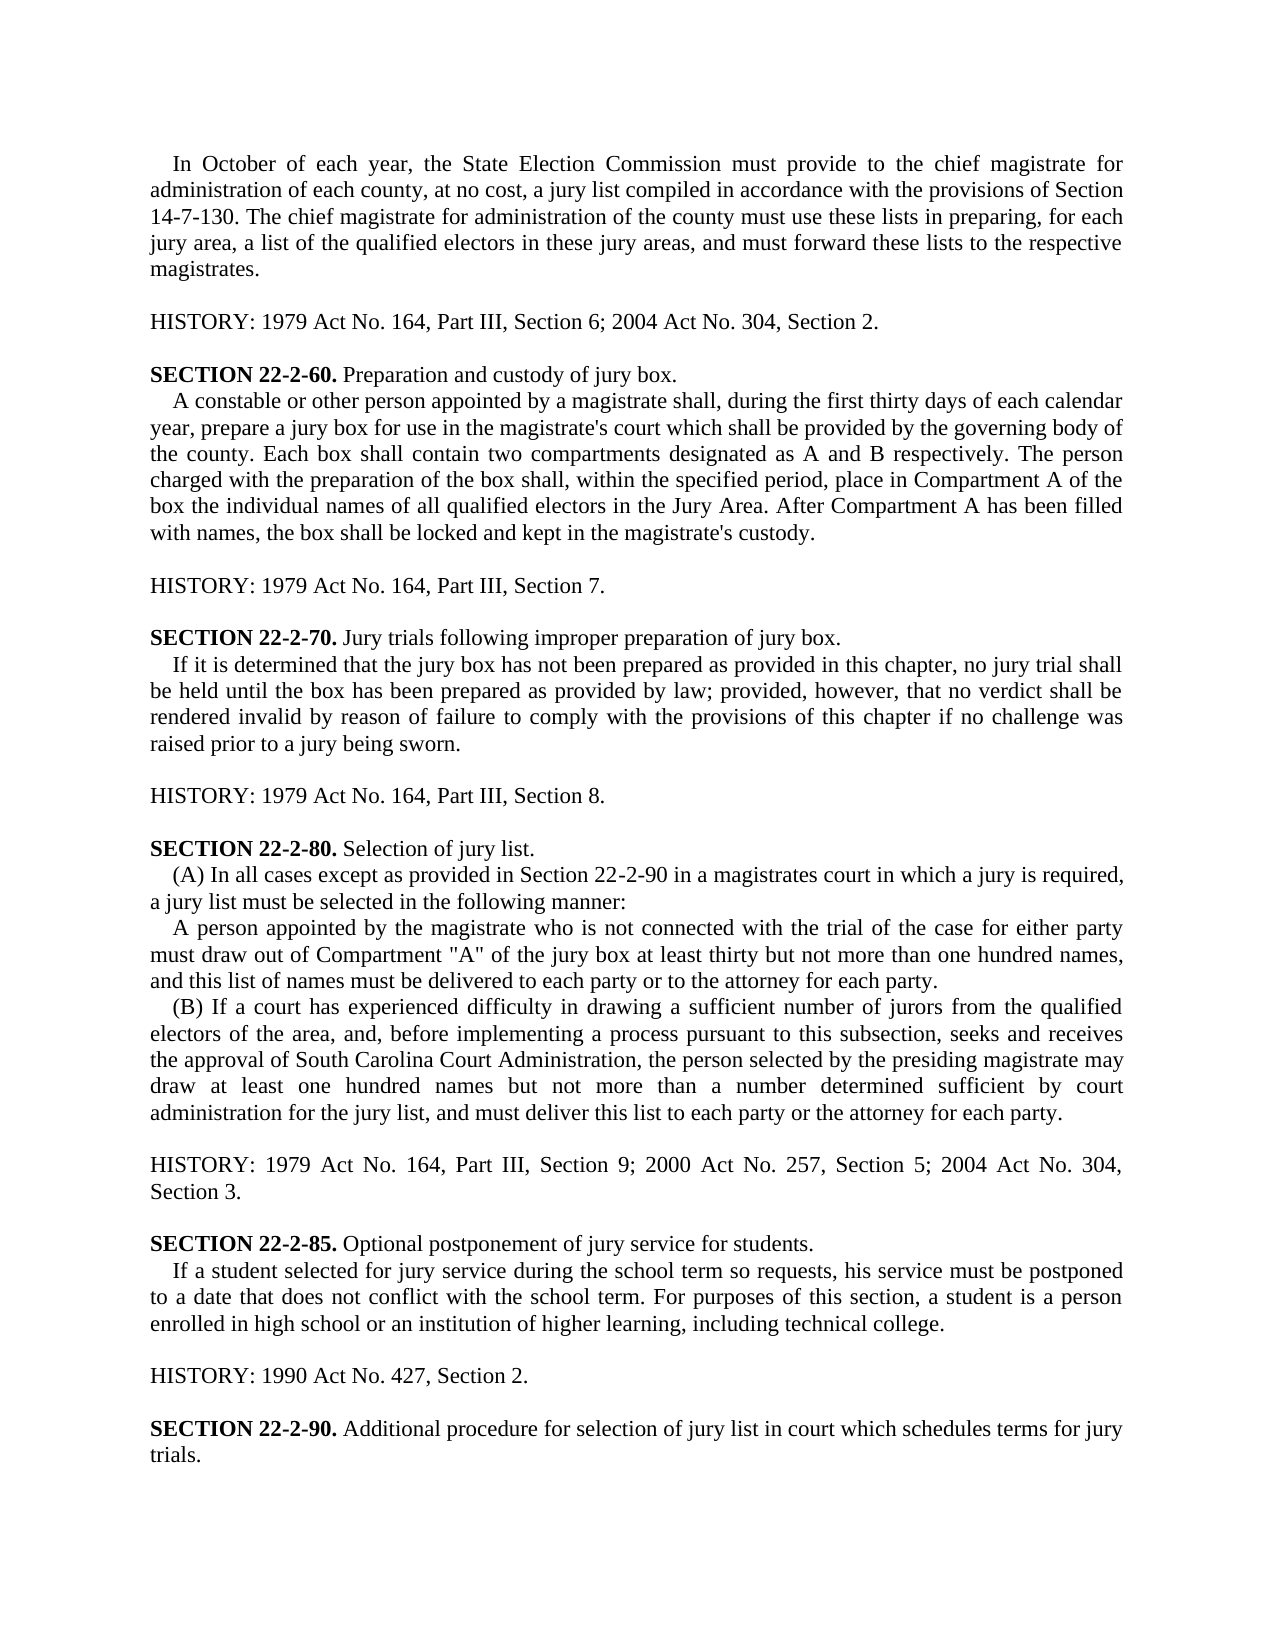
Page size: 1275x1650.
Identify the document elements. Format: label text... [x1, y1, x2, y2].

text SECTION 22-2-90. Additional procedure for selection of jury list in court which schedules terms for jury trials. [150, 1415, 1125, 1468]
text SECTION 22-2-60. Preparation and custody of jury box. [150, 361, 1125, 387]
text In October of each year, the State Election Commission must provide to the chief magistrate for administration of each county, at no cost, a jury list compiled in accordance with the provisions of Section 14-7-130. The chief magistrate for administration of the county must use these lists in preparing, for each jury area, a list of the qualified electors in these jury areas, and must forward these lists to the respective magistrates. [150, 150, 1125, 282]
text HISTORY: 1979 Act No. 164, Part III, Section 8. [150, 782, 1125, 809]
text SECTION 22-2-80. Selection of jury list. [150, 835, 1125, 862]
text HISTORY: 1979 Act No. 164, Part III, Section 7. [150, 572, 1125, 598]
text (A) In all cases except as provided in Section 22-2-90 in a magistrates court in which a jury is required, a jury list must be selected in the following manner: [150, 862, 1125, 914]
text HISTORY: 1979 Act No. 164, Part III, Section 6; 2004 Act No. 304, Section 2. [150, 308, 1125, 334]
text If a student selected for jury service during the school term so requests, his service must be postponed to a date that does not conflict with the school term. For purposes of this section, a student is a person enrolled in high school or an institution of higher learning, including technical college. [150, 1257, 1125, 1336]
text SECTION 22-2-85. Optional postponement of jury service for students. [150, 1231, 1125, 1257]
text A person appointed by the magistrate who is not connected with the trial of the case for either party must draw out of Compartment "A" of the jury box at least thirty but not more than one hundred names, and this list of names must be delivered to each party or to the attorney for each party. [150, 914, 1125, 993]
text HISTORY: 1979 Act No. 164, Part III, Section 9; 2000 Act No. 257, Section 5; 2004 Act No. 304, Section 3. [150, 1151, 1125, 1204]
text (B) If a court has experienced difficulty in drawing a sufficient number of jurors from the qualified electors of the area, and, before implementing a process pursuant to this subsection, seeks and receives the approval of South Carolina Court Administration, the person selected by the presiding magistrate may draw at least one hundred names but not more than a number determined sufficient by court administration for the jury list, and must deliver this list to each party or the attorney for each party. [150, 993, 1125, 1125]
text A constable or other person appointed by a magistrate shall, during the first thirty days of each calendar year, prepare a jury box for use in the magistrate's court which shall be provided by the governing body of the county. Each box shall contain two compartments designated as A and B respectively. The person charged with the preparation of the box shall, within the specified period, place in Compartment A of the box the individual names of all qualified electors in the Jury Area. After Compartment A has been filled with names, the box shall be locked and kept in the magistrate's custody. [150, 387, 1125, 545]
text SECTION 22-2-70. Jury trials following improper preparation of jury box. [150, 624, 1125, 651]
text If it is determined that the jury box has not been prepared as provided in this chapter, no jury trial shall be held until the box has been prepared as provided by law; provided, however, that no verdict shall be rendered invalid by reason of failure to comply with the provisions of this chapter if no challenge was raised prior to a jury being sworn. [150, 651, 1125, 756]
text HISTORY: 1990 Act No. 427, Section 2. [150, 1362, 1125, 1389]
